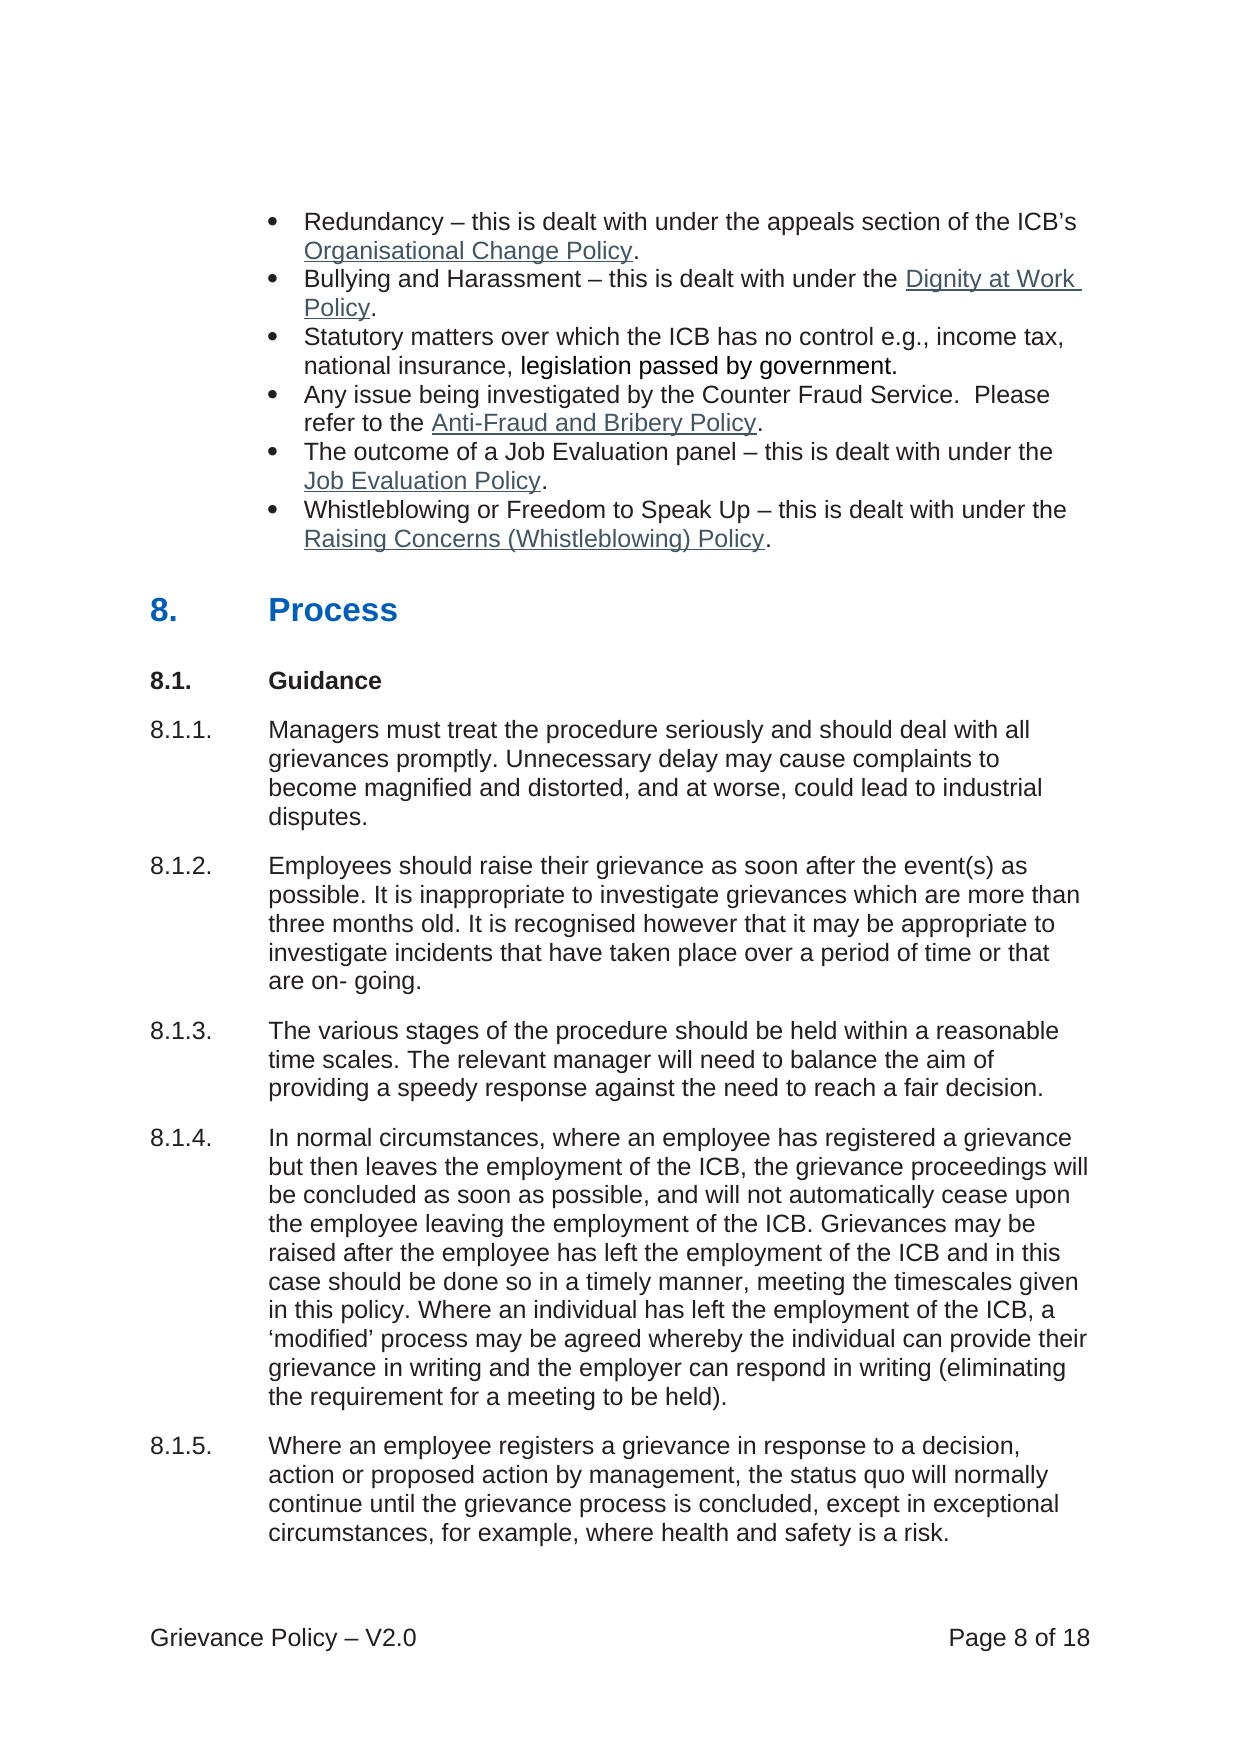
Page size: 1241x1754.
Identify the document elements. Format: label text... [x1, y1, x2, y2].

list The outcome of a Job Evaluation panel – this is dealt with under the Job Evaluation Policy. [268, 437, 1090, 495]
list Bullying and Harassment – this is dealt with under the Dignity at Work Policy. [268, 264, 1090, 322]
text Managers must treat the procedure seriously and should deal with all grievances promptly. Unnecessary delay may cause complaints to become magnified and distorted, and at worse, could lead to industrial disputes. [150, 715, 1090, 830]
text Where an employee registers a grievance in response to a decision, action or proposed action by management, the status quo will normally continue until the grievance process is concluded, except in exceptional circumstances, for example, where health and safety is a risk. [150, 1431, 1090, 1546]
list Redundancy – this is dealt with under the appeals section of the ICB’s Organisational Change Policy. [268, 207, 1090, 264]
text In normal circumstances, where an employee has registered a grievance but then leaves the employment of the ICB, the grievance proceedings will be concluded as soon as possible, and will not automatically cease upon the employee leaving the employment of the ICB. Grievances may be raised after the employee has left the employment of the ICB and in this case should be done so in a timely manner, meeting the timescales given in this policy. Where an individual has left the employment of the ICB, a ‘modified’ process may be agreed whereby the individual can provide their grievance in writing and the employer can respond in writing (eliminating the requirement for a meeting to be held). [150, 1123, 1090, 1410]
subtitle Process [150, 590, 1090, 628]
list Statutory matters over which the ICB has no control e.g., income tax, national insurance, legislation passed by government. [268, 322, 1090, 379]
subtitle Guidance [150, 666, 1090, 694]
text The various stages of the procedure should be held within a reasonable time scales. The relevant manager will need to balance the aim of providing a speedy response against the need to reach a fair decision. [150, 1016, 1090, 1102]
text Employees should raise their grievance as soon after the event(s) as possible. It is inappropriate to investigate grievances which are more than three months old. It is recognised however that it may be appropriate to investigate incidents that have taken place over a period of time or that are on- going. [150, 851, 1090, 995]
list Whistleblowing or Freedom to Speak Up – this is dealt with under the Raising Concerns (Whistleblowing) Policy. [268, 495, 1090, 552]
list Any issue being investigated by the Counter Fraud Service. Please refer to the Anti-Fraud and Bribery Policy. [268, 379, 1090, 437]
